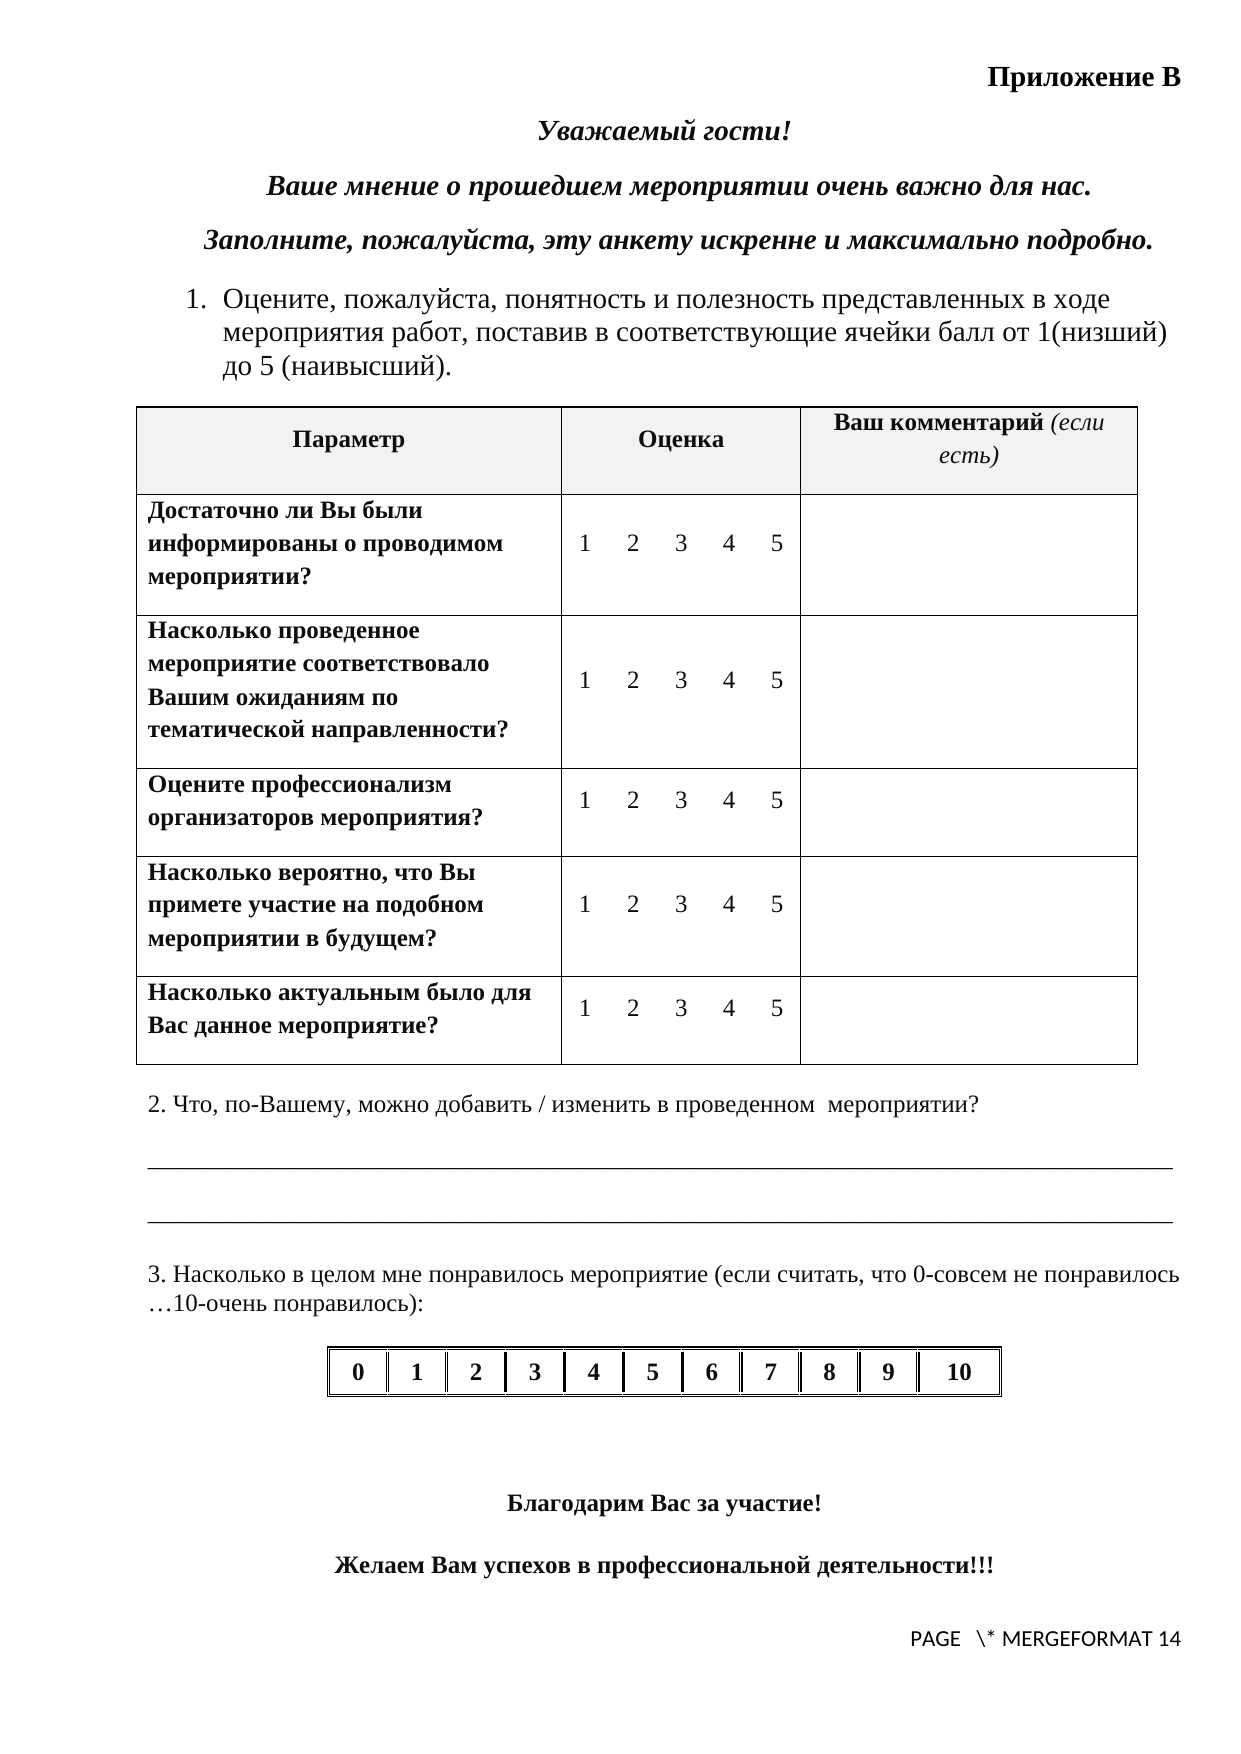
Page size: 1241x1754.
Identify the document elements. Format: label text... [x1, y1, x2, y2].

table_header 0 [330, 1350, 387, 1394]
table_header Оценка [562, 408, 800, 494]
table_cell 4 [705, 857, 753, 976]
table_cell [801, 495, 1137, 614]
table_header 10 [918, 1350, 999, 1394]
table_cell 5 [753, 977, 800, 1063]
table_cell Достаточно ли Вы были информированы о проводимом мероприятии? [137, 495, 561, 614]
table_cell 1 [562, 495, 609, 614]
table_cell 3 [657, 857, 705, 976]
table_cell 3 [657, 769, 705, 856]
table_cell Насколько актуальным было для Вас данное мероприятие? [137, 977, 561, 1063]
table_header 6 [682, 1348, 741, 1394]
table_header Параметр [137, 408, 561, 494]
table_header 1 [388, 1350, 446, 1394]
table_cell 5 [753, 616, 800, 768]
text Ваше мнение о прошедшем мероприятии очень важно для нас. [148, 168, 1181, 201]
table_cell 4 [705, 769, 753, 856]
table_header 7 [741, 1348, 800, 1394]
table_cell 5 [753, 495, 800, 614]
text Благодарим Вас за участие! [148, 1488, 1181, 1517]
table_cell Насколько проведенное мероприятие соответствовало Вашим ожиданиям по тематической направленности? [137, 616, 561, 768]
list Оцените, пожалуйста, понятность и полезность представленных в ходе мероприятия работ, поставив в соответствующие ячейки балл от 1(низший) до 5 (наивысший). [185, 281, 1181, 381]
table_header 9 [859, 1348, 918, 1394]
table_cell 1 [562, 769, 609, 856]
table_cell [801, 977, 1137, 1063]
table_cell 5 [753, 857, 800, 976]
text __________________________________________________________________________________ [148, 1143, 1181, 1172]
table_cell 4 [705, 616, 753, 768]
table_cell 3 [657, 616, 705, 768]
text Желаем Вам успехов в профессиональной деятельности!!! [148, 1551, 1181, 1579]
table_header 3 [505, 1348, 564, 1394]
table_header 8 [800, 1348, 859, 1394]
table_cell 2 [609, 769, 657, 856]
table_header 4 [564, 1348, 623, 1394]
text __________________________________________________________________________________ [148, 1197, 1181, 1226]
table_cell [801, 769, 1137, 856]
text 2. Что, по-Вашему, можно добавить / изменить в проведенном мероприятии? [148, 1089, 1181, 1118]
table_cell [801, 857, 1137, 976]
table_cell 4 [705, 977, 753, 1063]
table_cell 2 [609, 977, 657, 1063]
table_cell 3 [657, 495, 705, 614]
table_cell 2 [609, 616, 657, 768]
table_cell 1 [562, 857, 609, 976]
table_header 5 [623, 1348, 682, 1394]
table_cell 3 [657, 977, 705, 1063]
table_cell Оцените профессионализм организаторов мероприятия? [137, 769, 561, 856]
table_cell 5 [753, 769, 800, 856]
table_cell [801, 616, 1137, 768]
table_cell Насколько вероятно, что Вы примете участие на подобном мероприятии в будущем? [137, 857, 561, 976]
table_cell 2 [609, 857, 657, 976]
table_cell 1 [562, 616, 609, 768]
text Заполните, пожалуйста, эту анкету искренне и максимально подробно. [148, 222, 1181, 256]
table_cell 1 [562, 977, 609, 1063]
text Приложение В [148, 59, 1181, 93]
text Уважаемый гости! [148, 113, 1181, 147]
table_cell 4 [705, 495, 753, 614]
text 3. Насколько в целом мне понравилось мероприятие (если считать, что 0-совсем не понравилось …10-очень понравилось): [148, 1259, 1181, 1317]
table_header Ваш комментарий (если есть) [801, 408, 1137, 494]
table_cell 2 [609, 495, 657, 614]
table_header 2 [446, 1350, 505, 1394]
